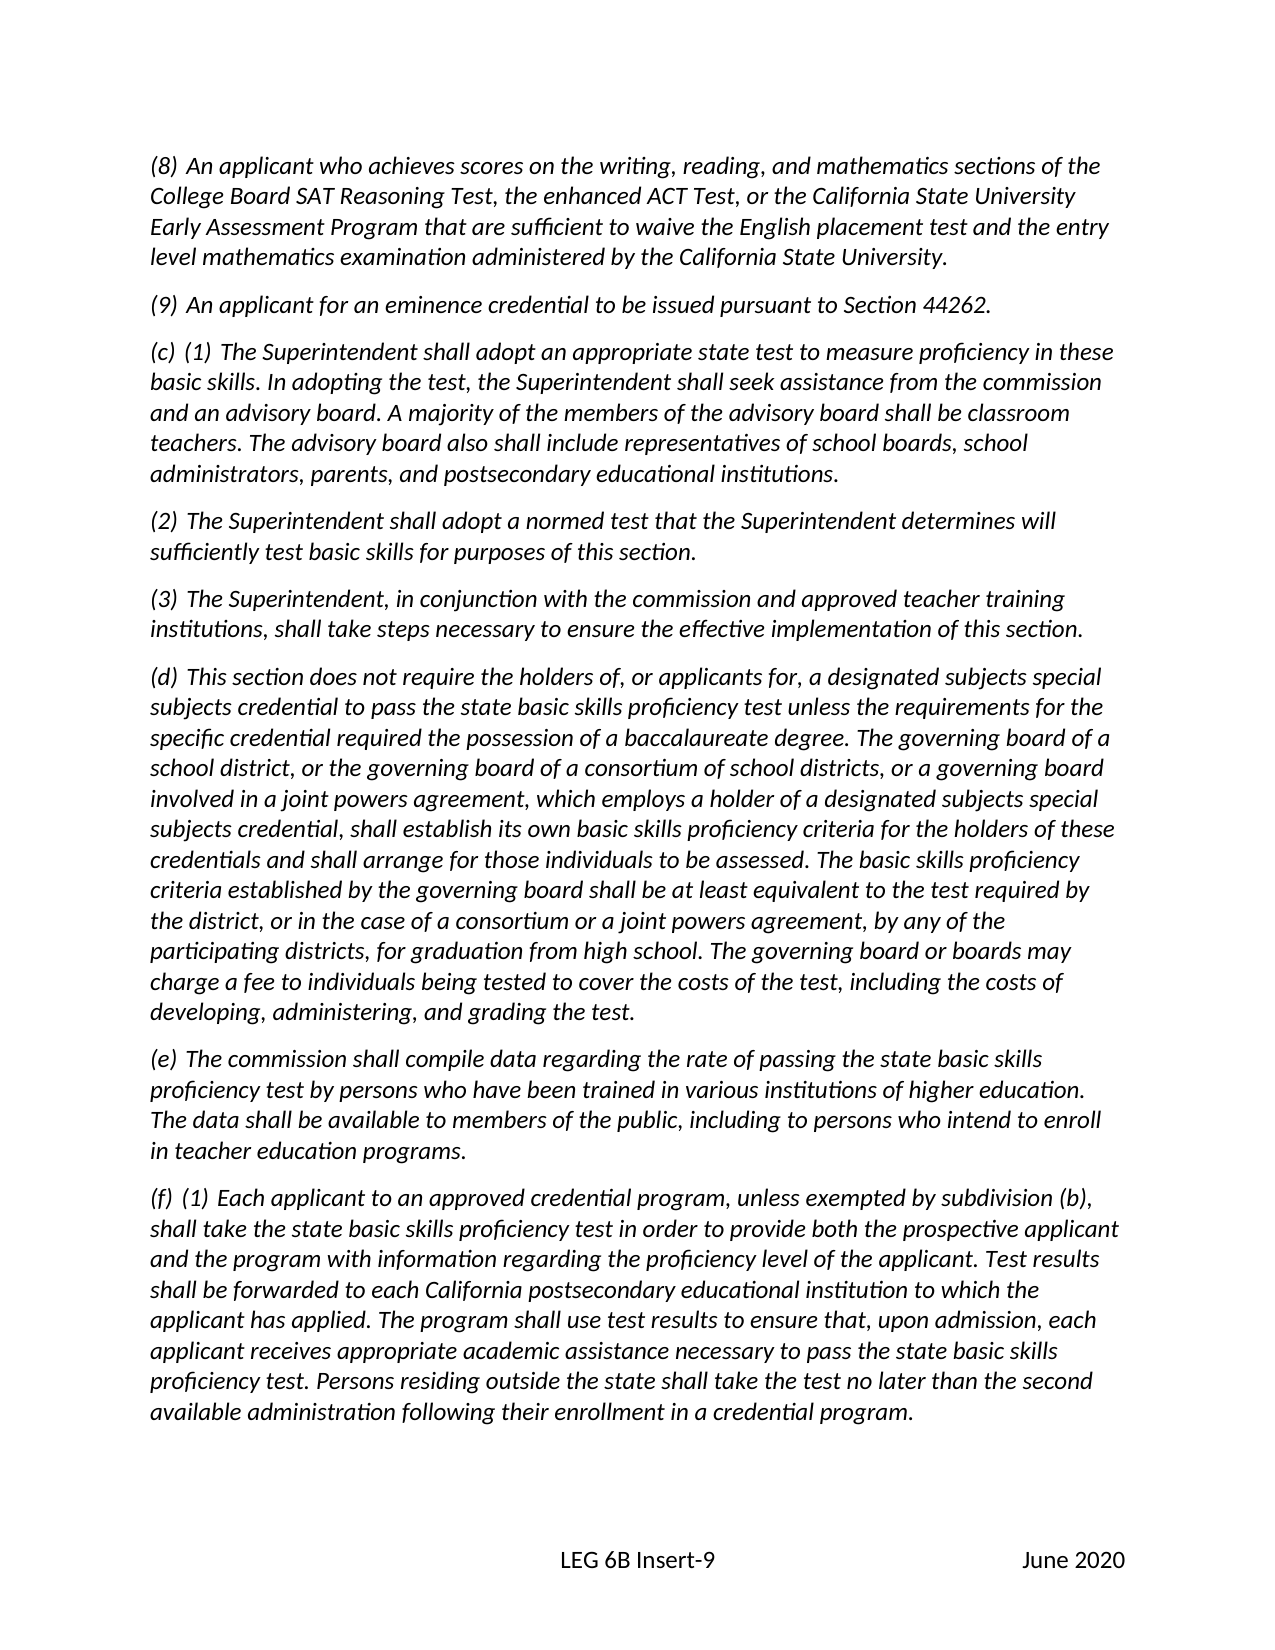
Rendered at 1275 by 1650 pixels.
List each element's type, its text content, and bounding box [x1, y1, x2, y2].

text (d) This section does not require the holders of, or applicants for, a designated subjects special subjects credential to pass the state basic skills proficiency test unless the requirements for the specific credential required the possession of a baccalaureate degree. The governing board of a school district, or the governing board of a consortium of school districts, or a governing board involved in a joint powers agreement, which employs a holder of a designated subjects special subjects credential, shall establish its own basic skills proficiency criteria for the holders of these credentials and shall arrange for those individuals to be assessed. The basic skills proficiency criteria established by the governing board shall be at least equivalent to the test required by the district, or in the case of a consortium or a joint powers agreement, by any of the participating districts, for graduation from high school. The governing board or boards may charge a fee to individuals being tested to cover the costs of the test, including the costs of developing, administering, and grading the test. [150, 661, 1125, 1027]
text (8) An applicant who achieves scores on the writing, reading, and mathematics sections of the College Board SAT Reasoning Test, the enhanced ACT Test, or the California State University Early Assessment Program that are sufficient to waive the English placement test and the entry level mathematics examination administered by the California State University. [150, 150, 1125, 272]
text (c) (1) The Superintendent shall adopt an appropriate state test to measure proficiency in these basic skills. In adopting the test, the Superintendent shall seek assistance from the commission and an advisory board. A majority of the members of the advisory board shall be classroom teachers. The advisory board also shall include representatives of school boards, school administrators, parents, and postsecondary educational institutions. [150, 336, 1125, 488]
text (9) An applicant for an eminence credential to be issued pursuant to Section 44262. [150, 289, 1125, 319]
text (3) The Superintendent, in conjunction with the commission and approved teacher training institutions, shall take steps necessary to ensure the effective implementation of this section. [150, 583, 1125, 644]
text (f) (1) Each applicant to an approved credential program, unless exempted by subdivision (b), shall take the state basic skills proficiency test in order to provide both the prospective applicant and the program with information regarding the proficiency level of the applicant. Test results shall be forwarded to each California postsecondary educational institution to which the applicant has applied. The program shall use test results to ensure that, upon admission, each applicant receives appropriate academic assistance necessary to pass the state basic skills proficiency test. Persons residing outside the state shall take the test no later than the second available administration following their enrollment in a credential program. [150, 1182, 1125, 1426]
text (e) The commission shall compile data regarding the rate of passing the state basic skills proficiency test by persons who have been trained in various institutions of higher education. The data shall be available to members of the public, including to persons who intend to enroll in teacher education programs. [150, 1043, 1125, 1166]
text (2) The Superintendent shall adopt a normed test that the Superintendent determines will sufficiently test basic skills for purposes of this section. [150, 505, 1125, 566]
